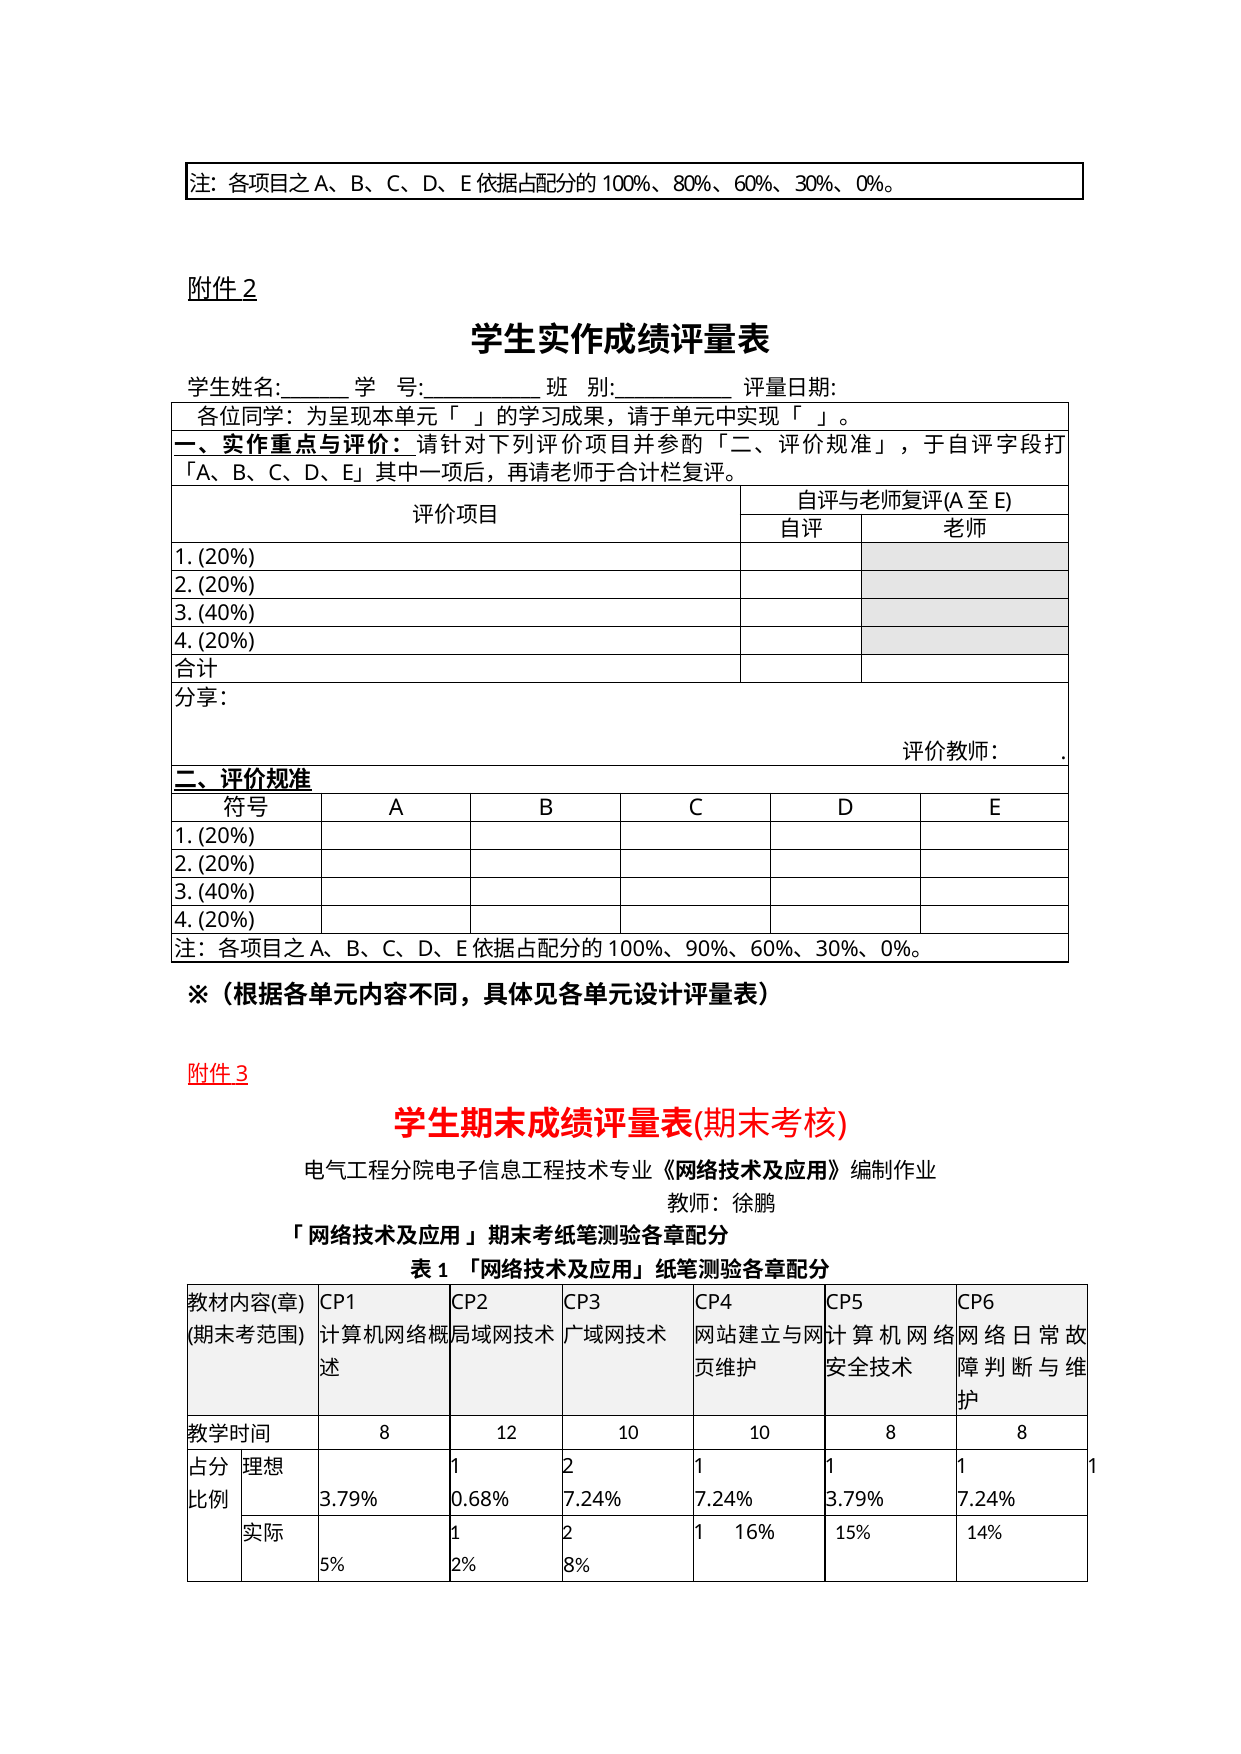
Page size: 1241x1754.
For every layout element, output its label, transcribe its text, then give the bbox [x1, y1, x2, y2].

table_cell 1. (20%) [172, 822, 321, 849]
table_cell 评价教师： . [172, 738, 1068, 764]
table_header CP3 广域网技术 [563, 1285, 693, 1415]
table_cell 17.24% [957, 1450, 1087, 1514]
text 附件3 [187, 1056, 1053, 1088]
table_cell 二、评价规准 [172, 766, 1068, 793]
table_cell 10 [563, 1416, 693, 1448]
table_cell [741, 571, 861, 598]
table_header CP6 网络日常故障判断与维护 [957, 1285, 1087, 1415]
table_header 各位同学：为呈现本单元「 」的学习成果，请于单元中实现「 」。 [172, 403, 1068, 430]
table_cell 13.79% [826, 1450, 956, 1514]
table_cell 14% [957, 1516, 1087, 1581]
table_cell 10 [694, 1416, 824, 1448]
table_cell 占分 比例 [188, 1450, 241, 1581]
table_cell 8 [826, 1416, 956, 1448]
text 学生期末成绩评量表(期末考核) [187, 1088, 1053, 1153]
table_cell [322, 850, 470, 877]
table_cell 实际 [242, 1516, 318, 1581]
table_cell [921, 822, 1068, 849]
table_cell 8 [957, 1416, 1087, 1448]
table_cell [921, 850, 1068, 877]
table_cell [621, 906, 770, 933]
table_cell [471, 850, 620, 877]
table_cell 自评 [741, 515, 861, 542]
table_cell [741, 627, 861, 654]
table_cell [741, 655, 861, 682]
table_cell [471, 878, 620, 905]
table_cell [771, 822, 920, 849]
table_header CP5 计算机网络安全技术 [826, 1285, 956, 1415]
table_cell 13.79% [319, 1450, 449, 1514]
table_cell C [621, 794, 770, 821]
text 附件2 [187, 268, 1053, 304]
table_cell 分享： [172, 683, 1068, 737]
text 学生实作成绩评量表 [187, 304, 1053, 369]
table_cell [862, 571, 1068, 598]
table_cell [621, 850, 770, 877]
table_cell 教学时间 [188, 1416, 318, 1448]
table_cell 22% [451, 1516, 562, 1581]
table_cell 老师 [862, 515, 1068, 542]
table_cell [741, 543, 861, 570]
table_cell 评价项目 [172, 486, 740, 542]
table_cell [862, 655, 1068, 682]
table_cell [471, 906, 620, 933]
table_cell 17.24% [694, 1450, 824, 1514]
table_cell 12 [451, 1416, 562, 1448]
table_cell 1. (20%) [172, 543, 740, 570]
text ※（根据各单元内容不同，具体见各单元设计评量表） [187, 975, 1053, 1011]
table_header CP1 计算机网络概述 [319, 1285, 449, 1415]
table_cell 15% [826, 1516, 956, 1581]
table_cell [862, 627, 1068, 654]
table_cell [862, 599, 1068, 626]
table_cell 15% [319, 1516, 449, 1581]
table_cell 4. (20%) [172, 906, 321, 933]
table_cell [471, 822, 620, 849]
table_cell [621, 822, 770, 849]
table_cell D [771, 794, 920, 821]
table_cell 注：各项目之A、B、C、D、E依据占配分的100%、90%、60%、30%、0%。 [172, 934, 1068, 961]
table_cell 一、实作重点与评价：请针对下列评价项目并参酌「二、评价规准」，于自评字段打「A、B、C、D、E」其中一项后，再请老师于合计栏复评。 [172, 431, 1068, 485]
table_cell 2. (20%) [172, 571, 740, 598]
table_cell [322, 906, 470, 933]
table_cell [921, 906, 1068, 933]
table_cell 8 [319, 1416, 449, 1448]
table_cell 2. (20%) [172, 850, 321, 877]
table_cell 理想 [242, 1450, 318, 1514]
table_cell [771, 906, 920, 933]
text 表1 「网络技术及应用」纸笔测验各章配分 [187, 1251, 1053, 1284]
table_cell A [322, 794, 470, 821]
table_cell [771, 878, 920, 905]
text 教师：徐鹏 [187, 1186, 1053, 1218]
table_cell [741, 599, 861, 626]
table_cell 3. (40%) [172, 878, 321, 905]
table_cell E [921, 794, 1068, 821]
table_cell 18% [563, 1516, 693, 1581]
table_header 教材内容(章) (期末考范围) [188, 1285, 318, 1415]
table_cell [322, 822, 470, 849]
table_cell 4. (20%) [172, 627, 740, 654]
table_cell 3. (40%) [172, 599, 740, 626]
table_cell 符号 [172, 794, 321, 821]
text 电气工程分院电子信息工程技术专业《网络技术及应用》编制作业 [187, 1153, 1053, 1186]
table_cell 17.24% [563, 1450, 693, 1514]
table_cell [862, 543, 1068, 570]
table_header CP2 局域网技术 [451, 1285, 562, 1415]
table_cell [322, 878, 470, 905]
table_cell [621, 878, 770, 905]
table_cell [771, 850, 920, 877]
table_cell 16% [694, 1516, 824, 1581]
table_cell 注：各项目之A、B、C、D、E依据占配分的100%、80%、60%、30%、0%。 [188, 164, 1082, 198]
table_cell 合计 [172, 655, 740, 682]
table_cell [921, 878, 1068, 905]
table_header CP4 网站建立与网页维护 [694, 1285, 824, 1415]
table_cell B [471, 794, 620, 821]
text 学生姓名:_______ 学 号:____________ 班 别:____________ 评量日期: [187, 369, 1053, 402]
table_cell 自评与老师复评(A至E) [741, 486, 1068, 513]
table_cell 20.68% [451, 1450, 562, 1514]
text 「 网络技术及应用 」期末考纸笔测验各章配分 [187, 1218, 1053, 1251]
